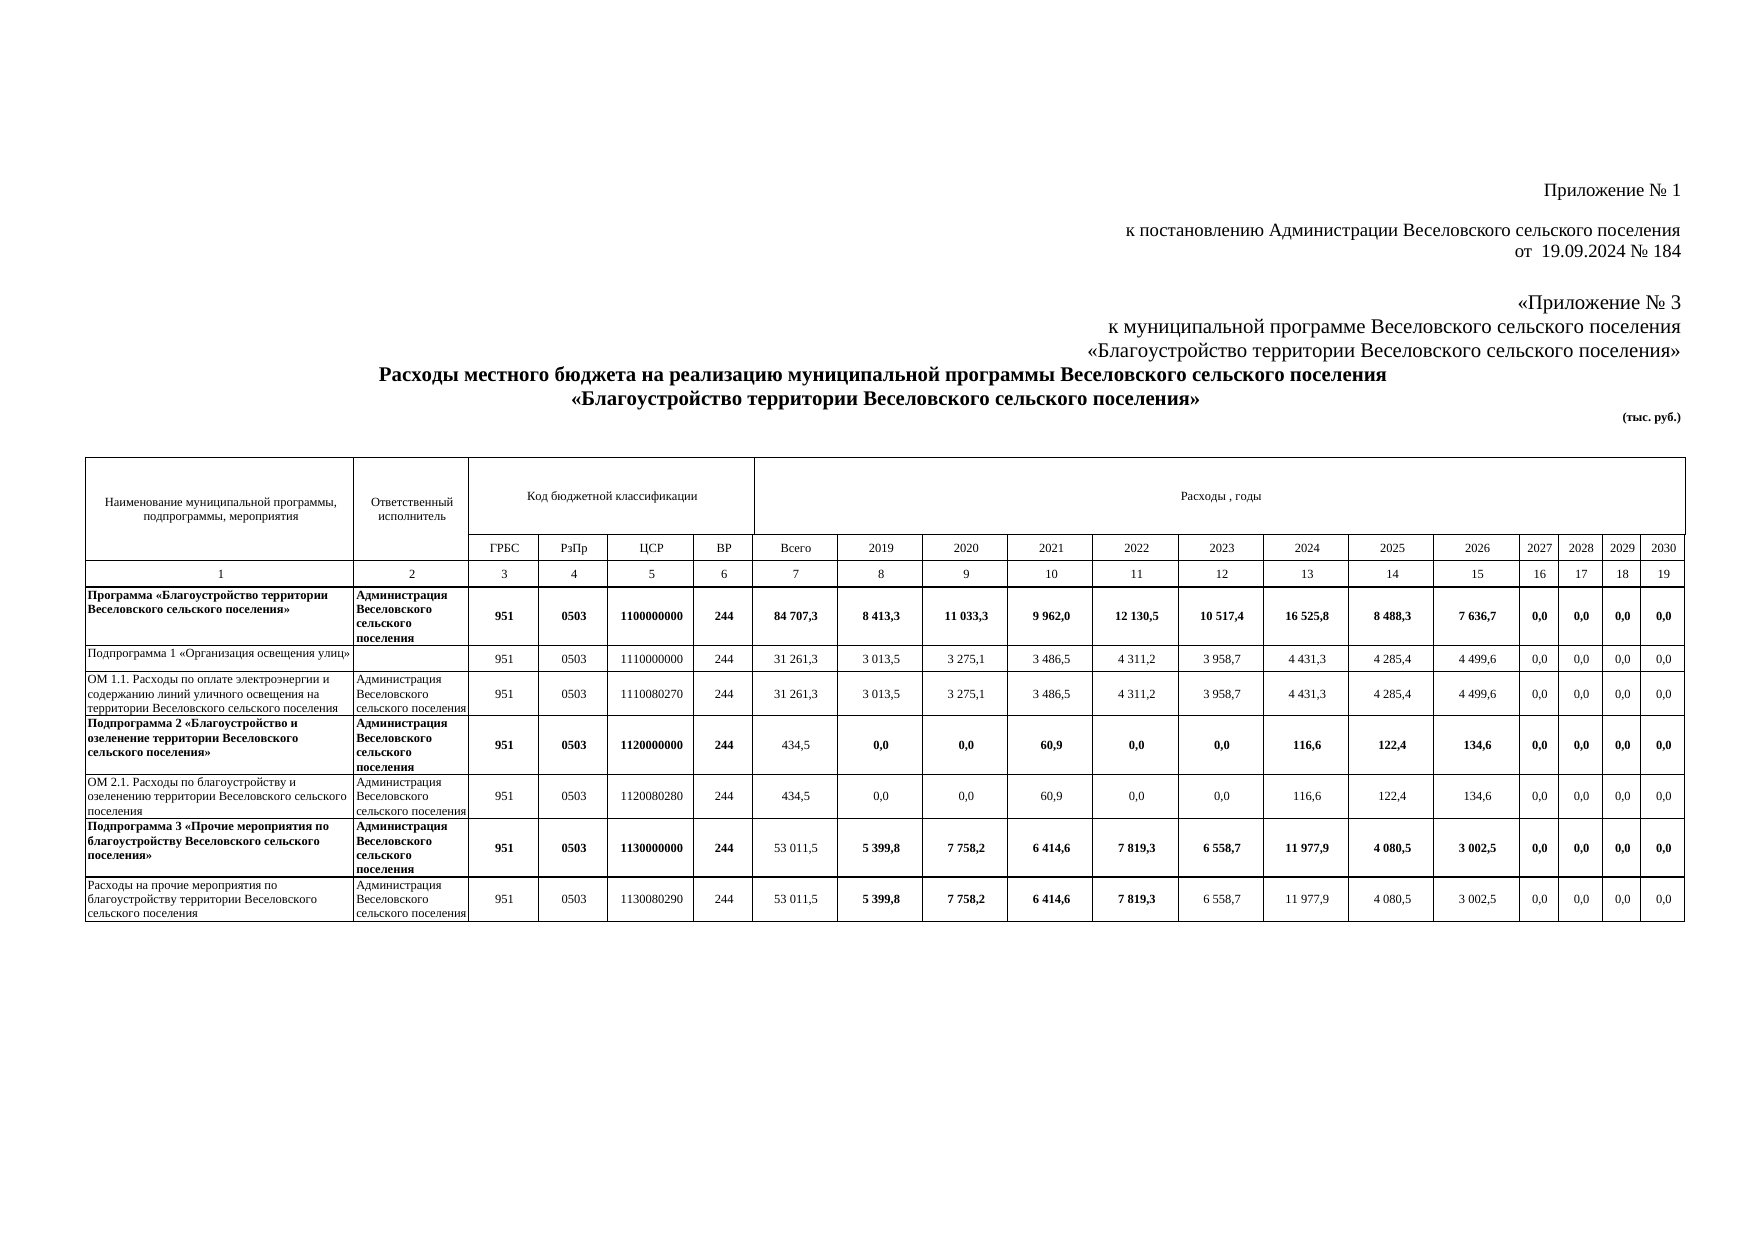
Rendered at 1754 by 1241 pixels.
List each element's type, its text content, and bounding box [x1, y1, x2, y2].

table_cell Расходы местного бюджета на реализацию муниципальной программы Веселовского сельского поселения «Благоустройство территории Веселовского сельского поселения» [74, 362, 1692, 410]
table_header Приложение № 1 к постановлению Администрации Веселовского сельского поселения от 19.09.2024 № 184 «Приложение № 3 к муниципальной программе Веселовского сельского поселения «Благоустройство территории Веселовского сельского поселения» [74, 59, 1692, 362]
table_cell (тыс. руб.) [74, 410, 1692, 922]
